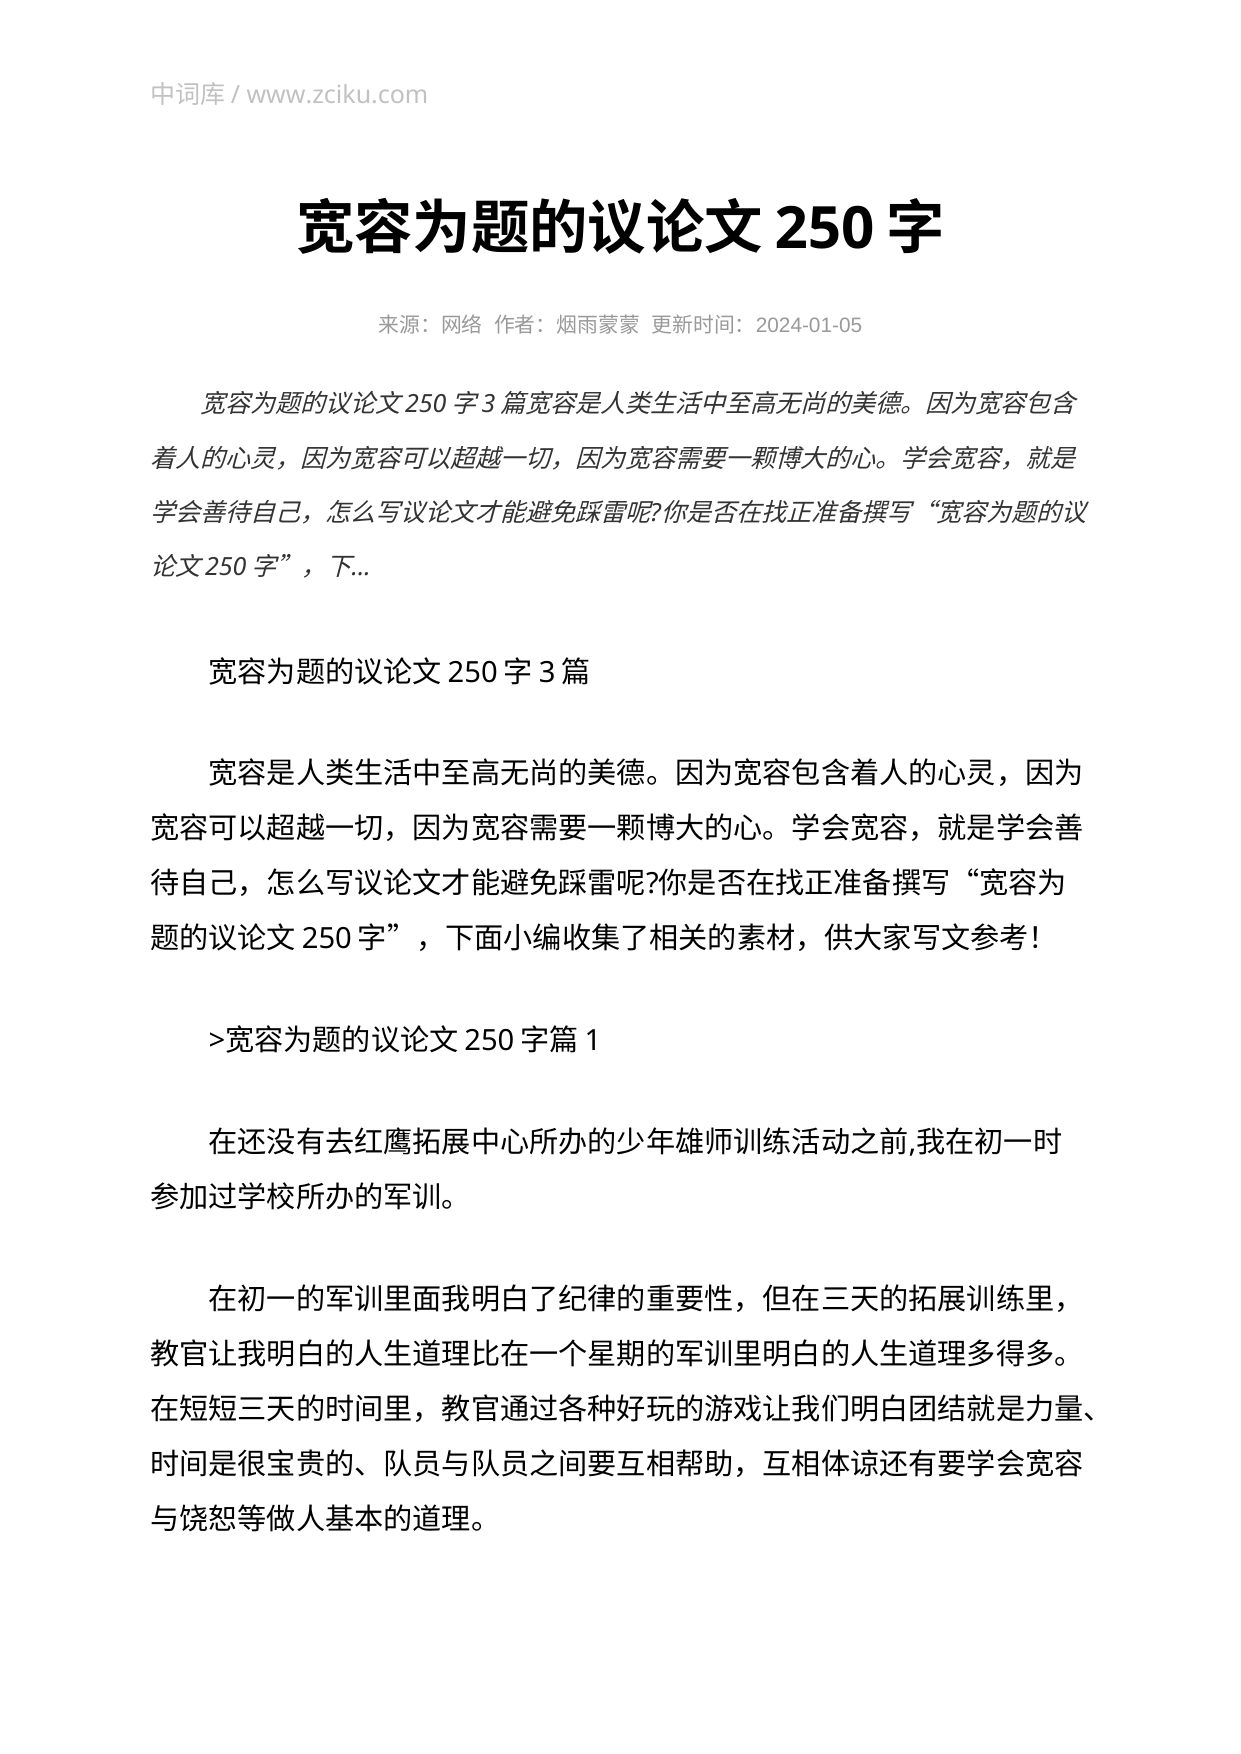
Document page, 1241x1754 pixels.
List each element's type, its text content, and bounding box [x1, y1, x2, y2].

text 宽容是人类生活中至高无尚的美德。因为宽容包含着人的心灵，因为宽容可以超越一切，因为宽容需要一颗博大的心。学会宽容，就是学会善待自己，怎么写议论文才能避免踩雷呢?你是否在找正准备撰写“宽容为题的议论文250字”，下面小编收集了相关的素材，供大家写文参考！ [150, 750, 1090, 957]
subtitle 宽容为题的议论文250字 [150, 181, 1090, 266]
text 在还没有去红鹰拓展中心所办的少年雄师训练活动之前,我在初一时参加过学校所办的军训。 [150, 1119, 1090, 1216]
text 宽容为题的议论文250字3篇 [150, 648, 1090, 691]
text >宽容为题的议论文250字篇1 [150, 1017, 1090, 1059]
text 宽容为题的议论文250字3篇宽容是人类生活中至高无尚的美德。因为宽容包含着人的心灵，因为宽容可以超越一切，因为宽容需要一颗博大的心。学会宽容，就是学会善待自己，怎么写议论文才能避免踩雷呢?你是否在找正准备撰写“宽容为题的议论文250字”，下... [150, 384, 1090, 583]
text 在初一的军训里面我明白了纪律的重要性，但在三天的拓展训练里，教官让我明白的人生道理比在一个星期的军训里明白的人生道理多得多。在短短三天的时间里，教官通过各种好玩的游戏让我们明白团结就是力量、时间是很宝贵的、队员与队员之间要互相帮助，互相体谅还有要学会宽容与饶恕等做人基本的道理。 [150, 1276, 1090, 1537]
text 来源：网络 作者：烟雨蒙蒙 更新时间：2024-01-05 [150, 313, 1090, 337]
